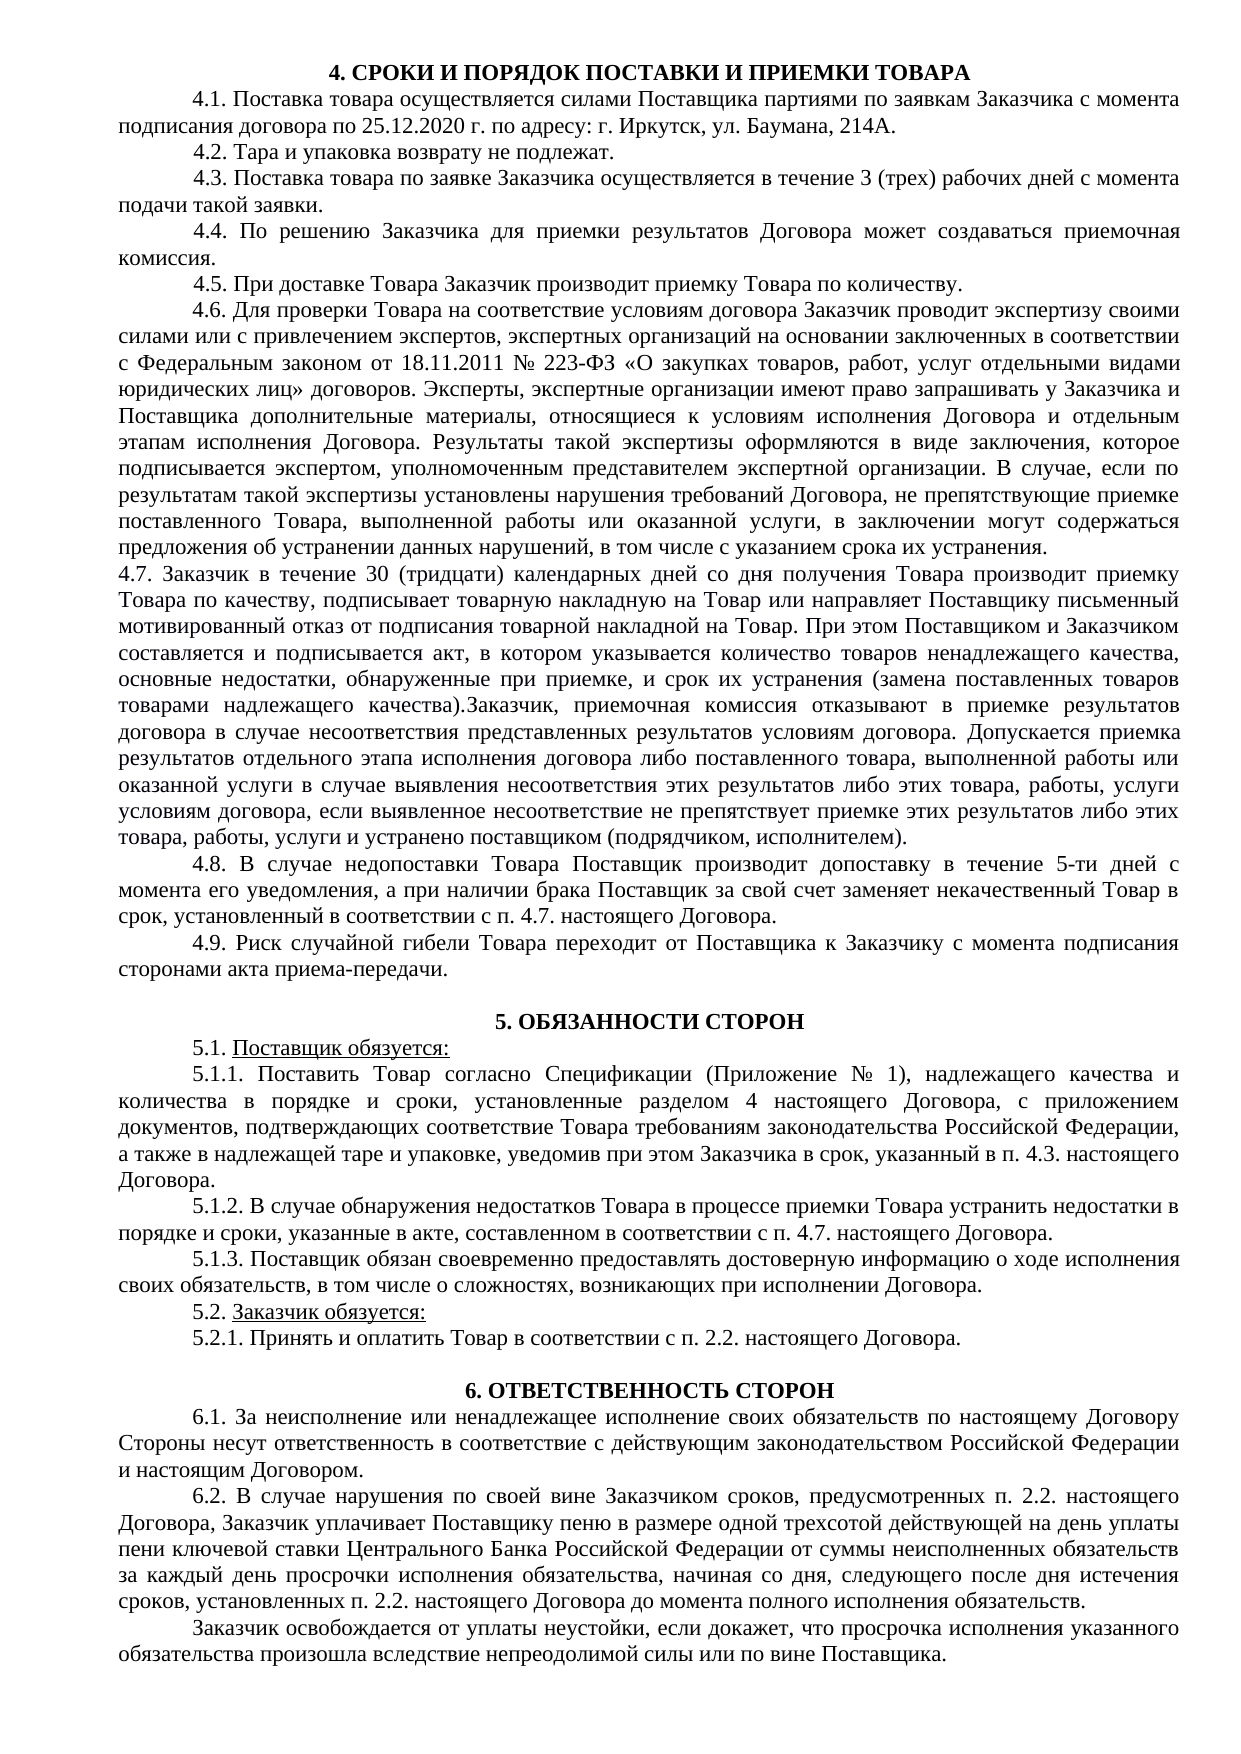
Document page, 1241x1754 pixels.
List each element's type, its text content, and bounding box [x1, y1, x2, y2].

text 4.6. Для проверки Товара на соответствие условиям договора Заказчик проводит экспертизу своими силами или с привлечением экспертов, экспертных организаций на основании заключенных в соответствии с Федеральным законом от 18.11.2011 № 223-ФЗ «О закупках товаров, работ, услуг отдельными видами юридических лиц» договоров. Эксперты, экспертные организации имеют право запрашивать у Заказчика и Поставщика дополнительные материалы, относящиеся к условиям исполнения Договора и отдельным этапам исполнения Договора. Результаты такой экспертизы оформляются в виде заключения, которое подписывается экспертом, уполномоченным представителем экспертной организации. В случае, если по результатам такой экспертизы установлены нарушения требований Договора, не препятствующие приемке поставленного Товара, выполненной работы или оказанной услуги, в заключении могут содержаться предложения об устранении данных нарушений, в том числе с указанием срока их устранения. [118, 296, 1181, 560]
text 4.1. Поставка товара осуществляется силами Поставщика партиями по заявкам Заказчика с момента подписания договора по 25.12.2020 г. по адресу: г. Иркутск, ул. Баумана, 214А. [118, 85, 1181, 138]
text Заказчик освобождается от уплаты неустойки, если докажет, что просрочка исполнения указанного обязательства произошла вследствие непреодолимой силы или по вине Поставщика. [118, 1614, 1181, 1667]
text 4.7. Заказчик в течение 30 (тридцати) календарных дней со дня получения Товара производит приемку Товара по качеству, подписывает товарную накладную на Товар или направляет Поставщику письменный мотивированный отказ от подписания товарной накладной на Товар. При этом Поставщиком и Заказчиком составляется и подписывается акт, в котором указывается количество товаров ненадлежащего качества, основные недостатки, обнаруженные при приемке, и срок их устранения (замена поставленных товаров товарами надлежащего качества).Заказчик, приемочная комиссия отказывают в приемке результатов договора в случае несоответствия представленных результатов условиям договора. Допускается приемка результатов отдельного этапа исполнения договора либо поставленного товара, выполненной работы или оказанной услуги в случае выявления несоответствия этих результатов либо этих товара, работы, услуги условиям договора, если выявленное несоответствие не препятствует приемке этих результатов либо этих товара, работы, услуги и устранено поставщиком (подрядчиком, исполнителем). [118, 560, 1181, 850]
text 4.2. Тара и упаковка возврату не подлежат. [118, 138, 1181, 164]
text 4.4. По решению Заказчика для приемки результатов Договора может создаваться приемочная комиссия. [118, 217, 1182, 270]
text 5.2. Заказчик обязуется: [118, 1298, 1181, 1324]
text 5.2.1. Принять и оплатить Товар в соответствии с п. 2.2. настоящего Договора. [118, 1324, 1181, 1350]
text 6.1. За неисполнение или ненадлежащее исполнение своих обязательств по настоящему Договору Стороны несут ответственность в соответствие с действующим законодательством Российской Федерации и настоящим Договором. [118, 1403, 1181, 1482]
text 4.9. Риск случайной гибели Товара переходит от Поставщика к Заказчику с момента подписания сторонами акта приема-передачи. [118, 929, 1181, 981]
text 6.2. В случае нарушения по своей вине Заказчиком сроков, предусмотренных п. 2.2. настоящего Договора, Заказчик уплачивает Поставщику пеню в размере одной трехсотой действующей на день уплаты пени ключевой ставки Центрального Банка Российской Федерации от суммы неисполненных обязательств за каждый день просрочки исполнения обязательства, начиная со дня, следующего после дня истечения сроков, установленных п. 2.2. настоящего Договора до момента полного исполнения обязательств. [118, 1482, 1181, 1614]
text 4.3. Поставка товара по заявке Заказчика осуществляется в течение 3 (трех) рабочих дней с момента подачи такой заявки. [118, 164, 1182, 217]
text 4.8. В случае недопоставки Товара Поставщик производит допоставку в течение 5-ти дней с момента его уведомления, а при наличии брака Поставщик за свой счет заменяет некачественный Товар в срок, установленный в соответствии с п. 4.7. настоящего Договора. [118, 850, 1181, 929]
text 4.5. При доставке Товара Заказчик производит приемку Товара по количеству. [118, 270, 1182, 296]
text 5.1. Поставщик обязуется: [118, 1034, 1181, 1061]
text 5.1.2. В случае обнаружения недостатков Товара в процессе приемки Товара устранить недостатки в порядке и сроки, указанные в акте, составленном в соответствии с п. 4.7. настоящего Договора. [118, 1192, 1181, 1245]
text 5.1.3. Поставщик обязан своевременно предоставлять достоверную информацию о ходе исполнения своих обязательств, в том числе о сложностях, возникающих при исполнении Договора. [118, 1245, 1181, 1298]
text 5. ОБЯЗАННОСТИ СТОРОН [118, 1008, 1181, 1034]
text 5.1.1. Поставить Товар согласно Спецификации (Приложение № 1), надлежащего качества и количества в порядке и сроки, установленные разделом 4 настоящего Договора, с приложением документов, подтверждающих соответствие Товара требованиям законодательства Российской Федерации, а также в надлежащей таре и упаковке, уведомив при этом Заказчика в срок, указанный в п. 4.3. настоящего Договора. [118, 1061, 1181, 1192]
text 6. ОТВЕТСТВЕННОСТЬ СТОРОН [118, 1377, 1181, 1403]
text 4. СРОКИ И ПОРЯДОК ПОСТАВКИ И ПРИЕМКИ ТОВАРА [118, 59, 1181, 85]
